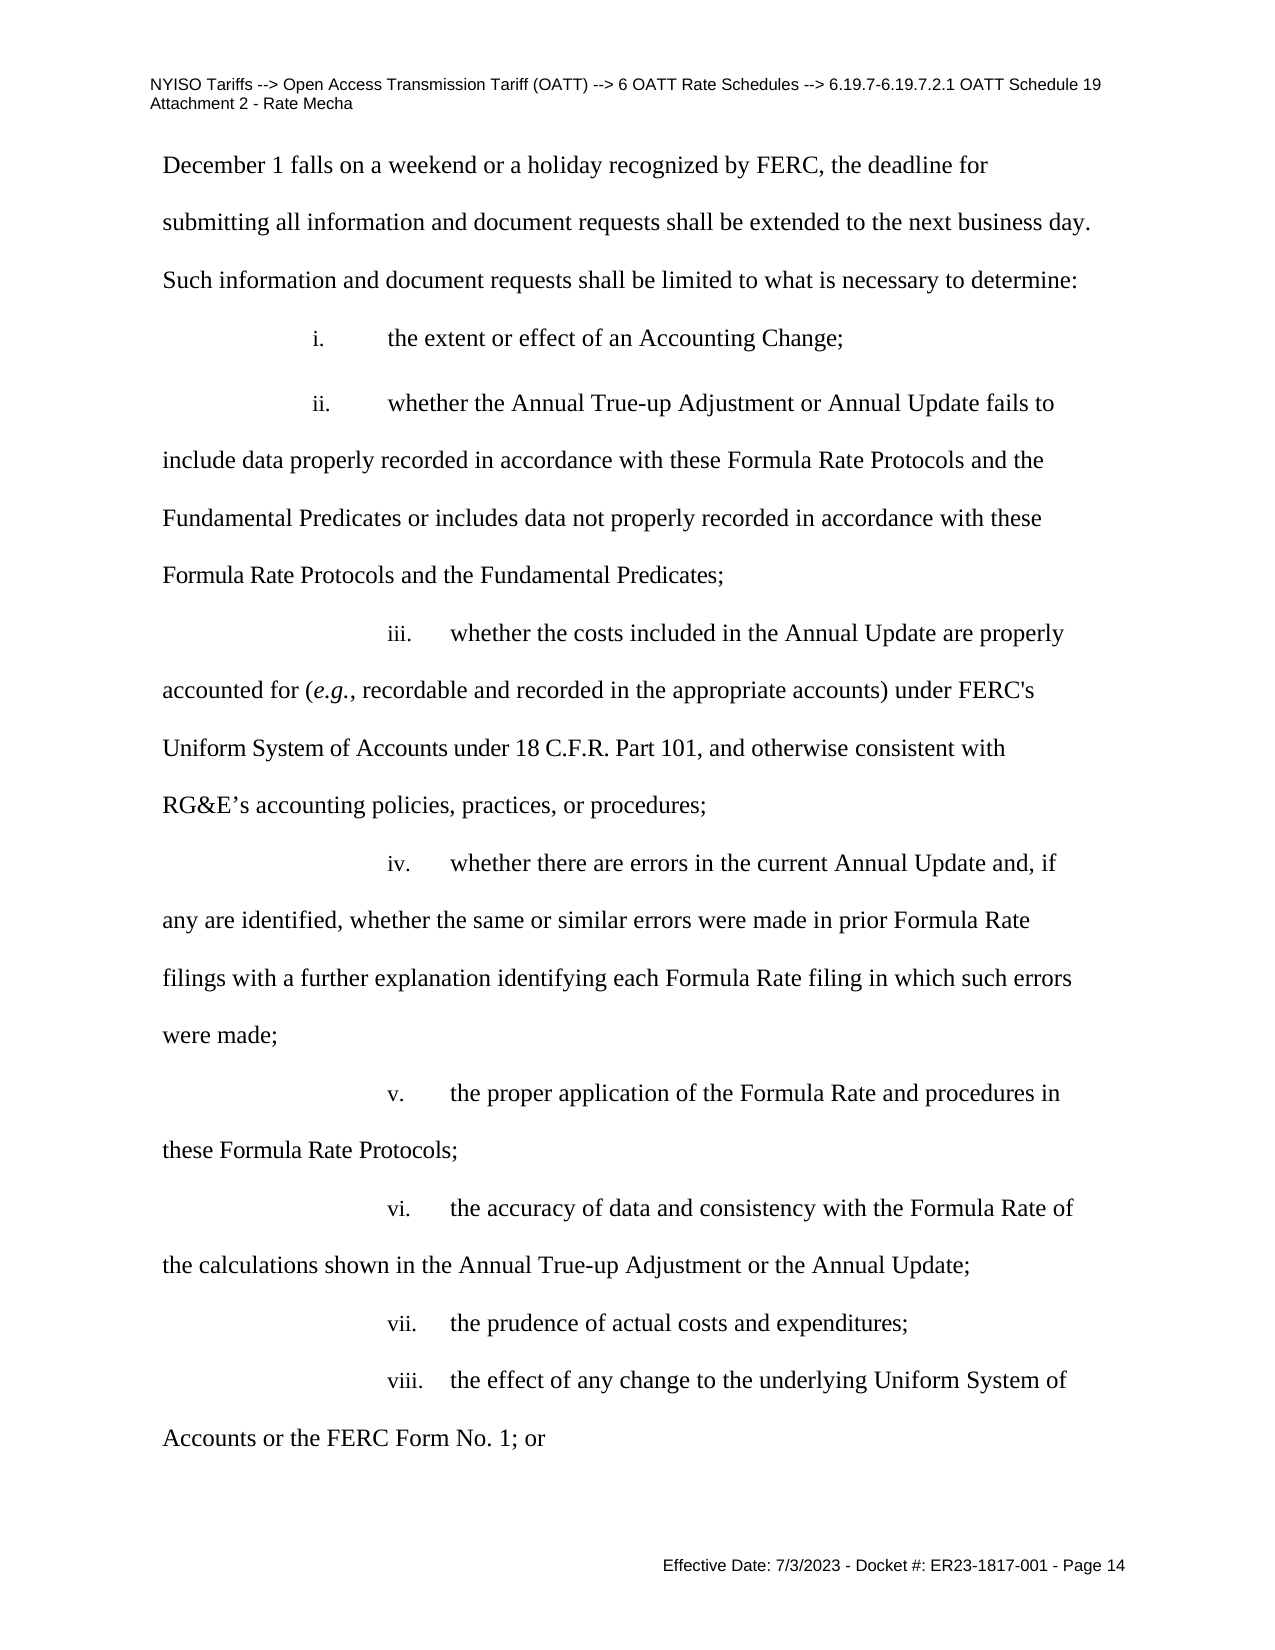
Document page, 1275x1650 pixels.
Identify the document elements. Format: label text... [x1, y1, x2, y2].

list whether the costs included in the Annual Update are properly accounted for (e.g., recordable and recorded in the appropriate accounts) under FERC's Uniform System of Accounts under 18 C.F.R. Part 101, and otherwise consistent with RG&E’s accounting policies, practices, or procedures; [162, 618, 1084, 819]
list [162, 150, 1096, 294]
list the extent or effect of an Accounting Change; [312, 323, 1125, 351]
list whether the Annual True-up Adjustment or Annual Update fails to include data properly recorded in accordance with these Formula Rate Protocols and the Fundamental Predicates or includes data not properly recorded in accordance with these Formula Rate Protocols and the Fundamental Predicates; [162, 388, 1084, 589]
list the effect of any change to the underlying Uniform System of Accounts or the FERC Form No. 1; or [162, 1365, 1084, 1452]
list the accuracy of data and consistency with the Formula Rate of the calculations shown in the Annual True-up Adjustment or the Annual Update; [162, 1193, 1084, 1279]
list whether there are errors in the current Annual Update and, if any are identified, whether the same or similar errors were made in prior Formula Rate filings with a further explanation identifying each Formula Rate filing in which such errors were made; [162, 848, 1084, 1049]
list the proper application of the Formula Rate and procedures in these Formula Rate Protocols; [162, 1078, 1084, 1164]
list the prudence of actual costs and expenditures; [162, 1308, 1084, 1337]
